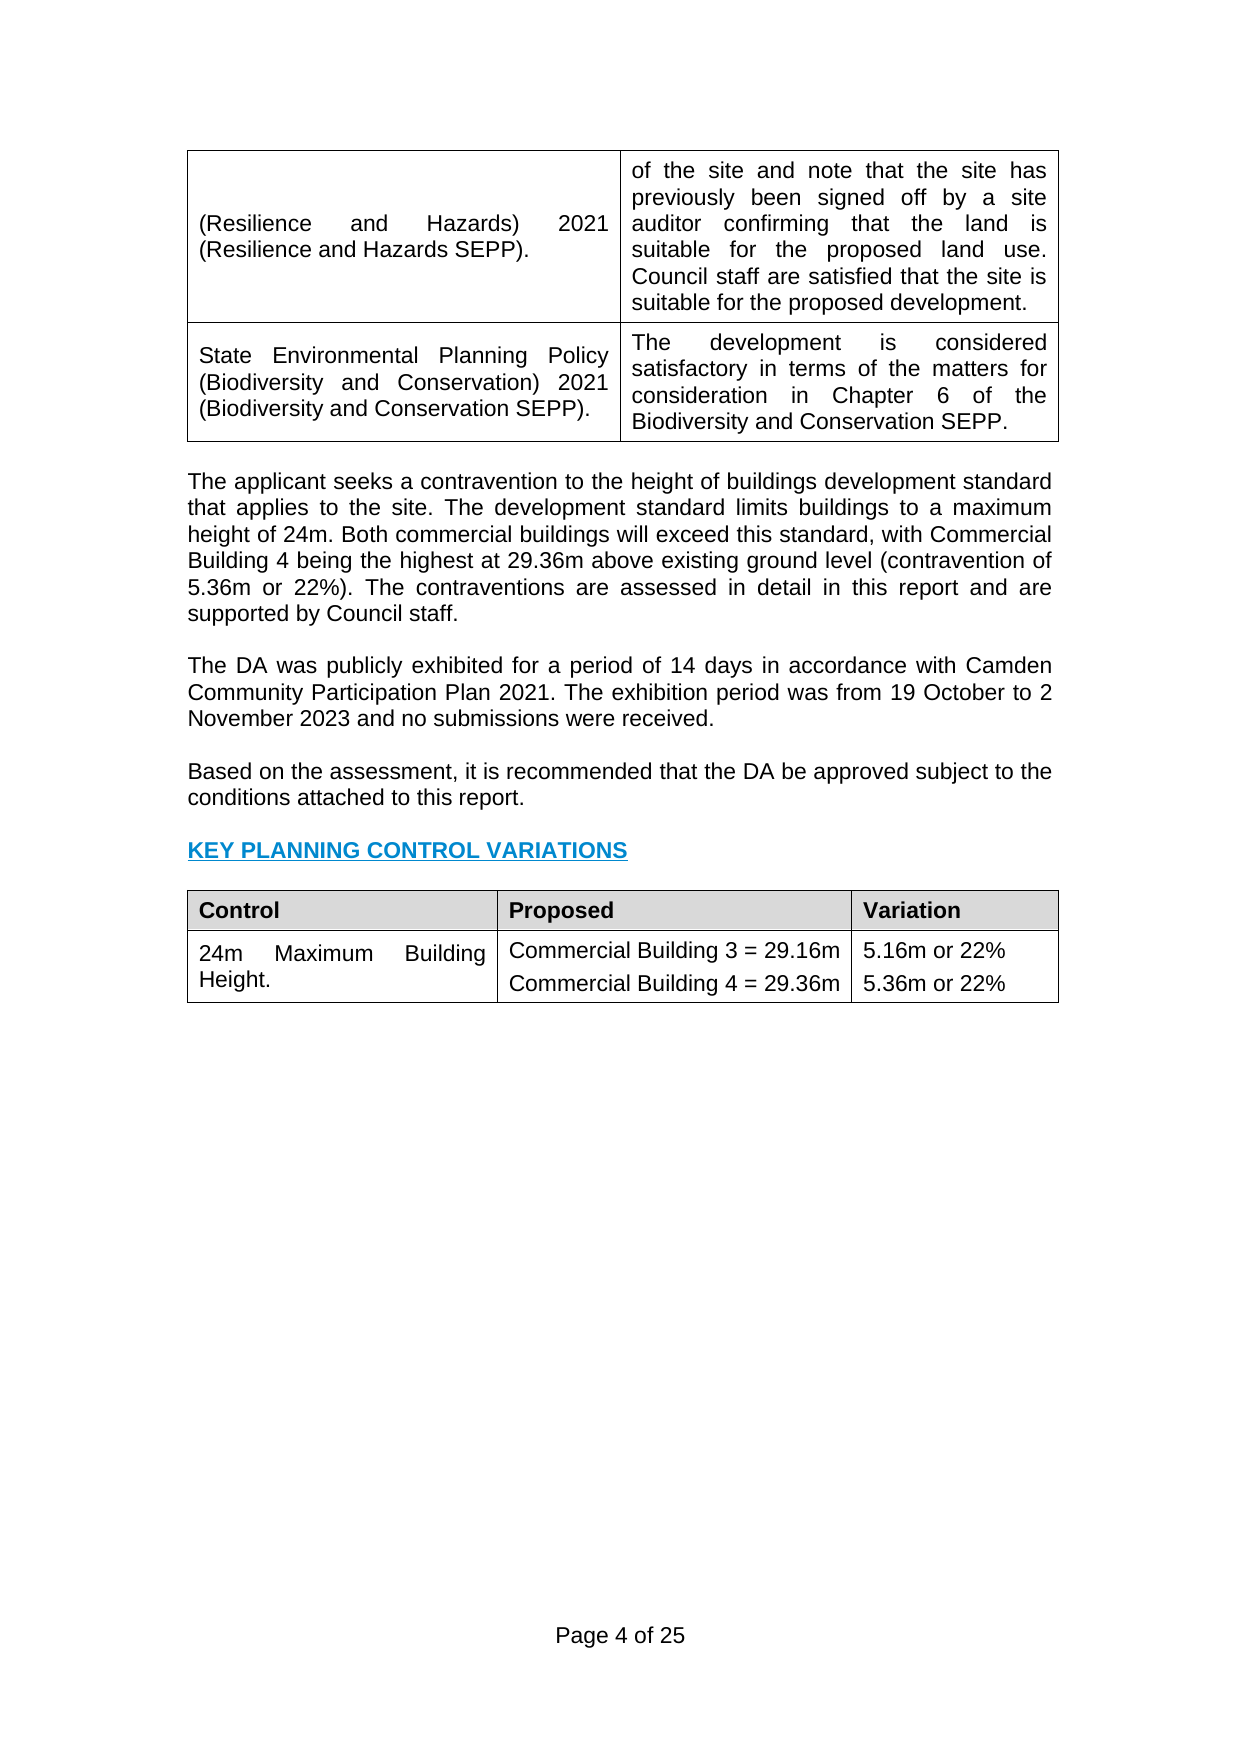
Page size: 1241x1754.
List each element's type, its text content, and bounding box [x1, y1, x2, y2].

table_cell State Environmental Planning Policy (Biodiversity and Conservation) 2021 (Biodiversity and Conservation SEPP). [188, 323, 620, 441]
table_cell The development is considered satisfactory in terms of the matters for consideration in Chapter 6 of the Biodiversity and Conservation SEPP. [621, 323, 1058, 441]
table_cell 5.16m or 22% 5.36m or 22% [852, 931, 1058, 1002]
table_header Control [188, 891, 497, 929]
table_cell 24m Maximum Building Height. [188, 931, 497, 1002]
text The DA was publicly exhibited for a period of 14 days in accordance with Camden Community Participation Plan 2021. The exhibition period was from 19 October to 2 November 2023 and no submissions were received. [187, 652, 1053, 732]
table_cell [621, 151, 1058, 322]
table_header Variation [852, 891, 1058, 929]
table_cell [188, 151, 620, 322]
text Based on the assessment, it is recommended that the DA be approved subject to the conditions attached to this report. [187, 758, 1053, 811]
text The applicant seeks a contravention to the height of buildings development standard that applies to the site. The development standard limits buildings to a maximum height of 24m. Both commercial buildings will exceed this standard, with Commercial Building 4 being the highest at 29.36m above existing ground level (contravention of 5.36m or 22%). The contraventions are assessed in detail in this report and are supported by Council staff. [187, 468, 1053, 626]
subtitle Key Planning Control Variations [187, 837, 1053, 863]
table_header Proposed [498, 891, 851, 929]
table_cell Commercial Building 3 = 29.16m Commercial Building 4 = 29.36m [498, 931, 851, 1002]
